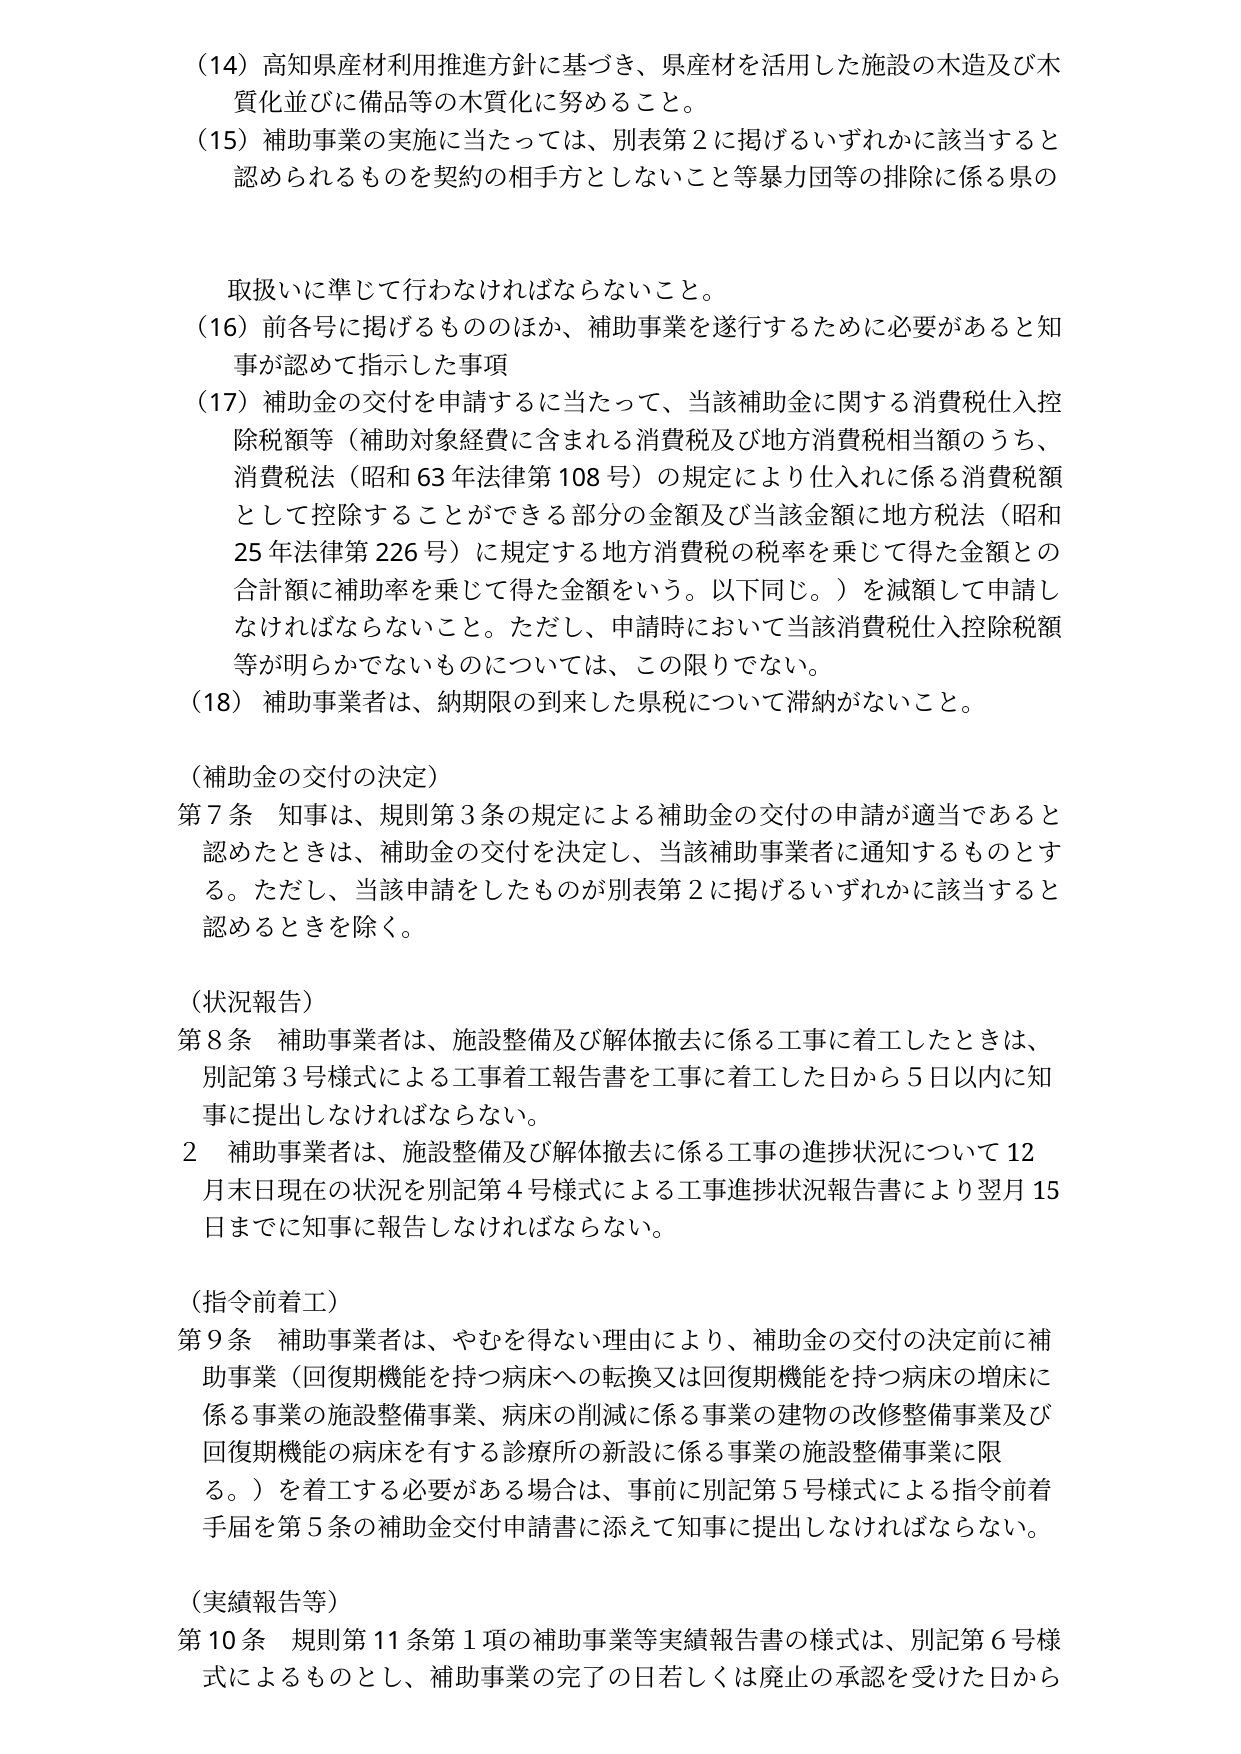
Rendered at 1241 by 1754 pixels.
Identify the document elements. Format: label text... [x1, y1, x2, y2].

text 第７条 知事は、規則第３条の規定による補助金の交付の申請が適当であると認めたときは、補助金の交付を決定し、当該補助事業者に通知するものとする。ただし、当該申請をしたものが別表第２に掲げるいずれかに該当すると認めるときを除く。 [177, 794, 1063, 944]
text （15）補助事業の実施に当たっては、別表第２に掲げるいずれかに該当すると認められるものを契約の相手方としないこと等暴力団等の排除に係る県の [184, 119, 1063, 194]
text （16）前各号に掲げるもののほか、補助事業を遂行するために必要があると知事が認めて指示した事項 [184, 307, 1063, 382]
text （指令前着工） [177, 1282, 1063, 1319]
text （補助金の交付の決定） [177, 757, 1063, 794]
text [177, 1619, 1063, 1694]
text （状況報告） [177, 982, 1063, 1019]
text （実績報告等） [177, 1582, 1063, 1619]
text （17）補助金の交付を申請するに当たって、当該補助金に関する消費税仕入控除税額等（補助対象経費に含まれる消費税及び地方消費税相当額のうち、消費税法（昭和63年法律第108号）の規定により仕入れに係る消費税額として控除することができる部分の金額及び当該金額に地方税法（昭和25年法律第226号）に規定する地方消費税の税率を乗じて得た金額との合計額に補助率を乗じて得た金額をいう。以下同じ。）を減額して申請しなければならないこと。ただし、申請時において当該消費税仕入控除税額等が明らかでないものについては、この限りでない。 [184, 382, 1063, 682]
text 第９条 補助事業者は、やむを得ない理由により、補助金の交付の決定前に補助事業（回復期機能を持つ病床への転換又は回復期機能を持つ病床の増床に係る事業の施設整備事業、病床の削減に係る事業の建物の改修整備事業及び回復期機能の病床を有する診療所の新設に係る事業の施設整備事業に限る。）を着工する必要がある場合は、事前に別記第５号様式による指令前着手届を第５条の補助金交付申請書に添えて知事に提出しなければならない。 [177, 1319, 1063, 1544]
text （14）高知県産材利用推進方針に基づき、県産材を活用した施設の木造及び木質化並びに備品等の木質化に努めること。 [184, 44, 1063, 119]
text 取扱いに準じて行わなければならないこと。 [227, 269, 1063, 307]
text （18） 補助事業者は、納期限の到来した県税について滞納がないこと。 [177, 682, 1063, 719]
text ２ 補助事業者は、施設整備及び解体撤去に係る工事の進捗状況について12月末日現在の状況を別記第４号様式による工事進捗状況報告書により翌月15日までに知事に報告しなければならない。 [177, 1132, 1063, 1244]
text 第８条 補助事業者は、施設整備及び解体撤去に係る工事に着工したときは、別記第３号様式による工事着工報告書を工事に着工した日から５日以内に知事に提出しなければならない。 [177, 1019, 1063, 1132]
